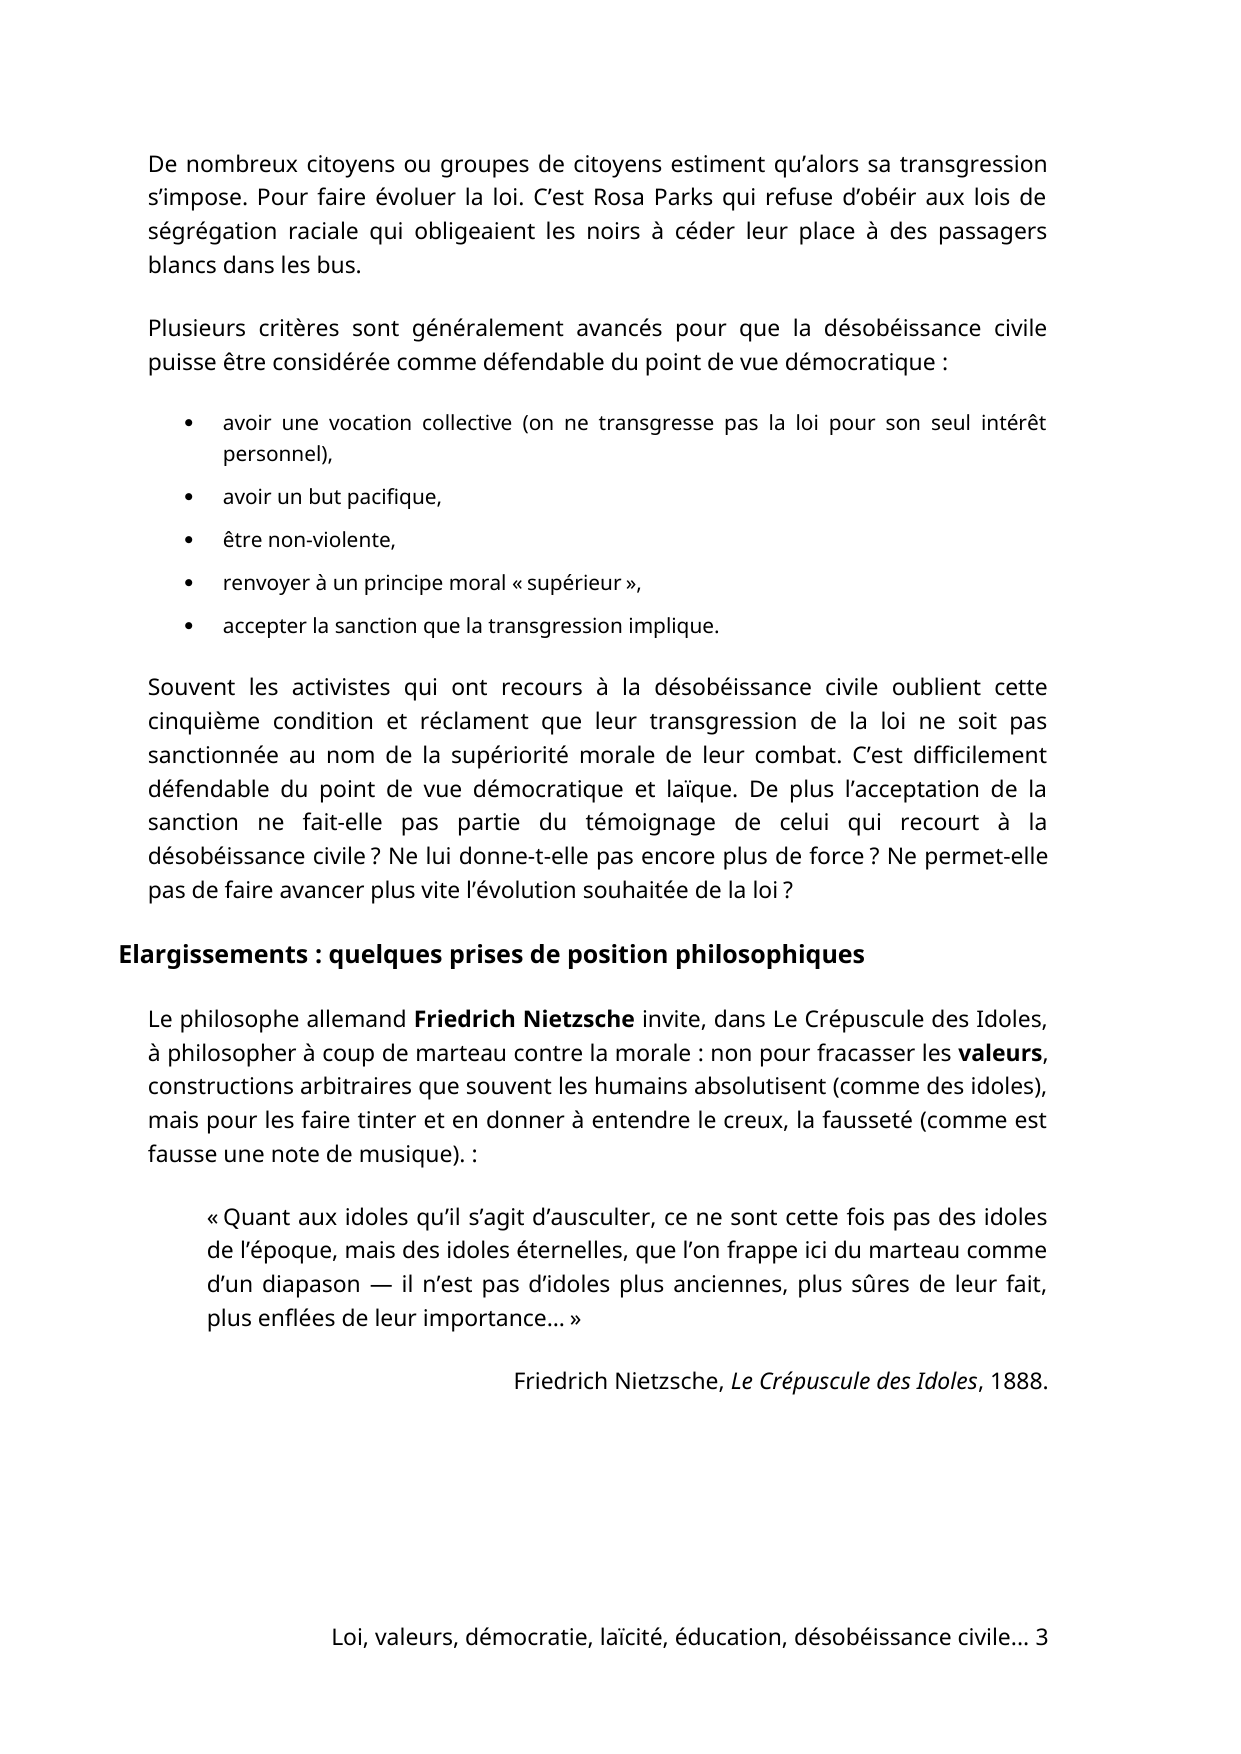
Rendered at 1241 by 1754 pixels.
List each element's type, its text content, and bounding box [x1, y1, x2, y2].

list être non-violente, [185, 525, 1048, 554]
list avoir une vocation collective (on ne transgresse pas la loi pour son seul intérêt personnel), [185, 408, 1048, 467]
text Friedrich Nietzsche, Le Crépuscule des Idoles, 1888. [207, 1365, 1048, 1396]
text Plusieurs critères sont généralement avancés pour que la désobéissance civile puisse être considérée comme défendable du point de vue démocratique : [148, 312, 1048, 377]
text De nombreux citoyens ou groupes de citoyens estiment qu’alors sa transgression s’impose. Pour faire évoluer la loi. C’est Rosa Parks qui refuse d’obéir aux lois de ségrégation raciale qui obligeaient les noirs à céder leur place à des passagers blancs dans les bus. [148, 148, 1048, 280]
text Souvent les activistes qui ont recours à la désobéissance civile oublient cette cinquième condition et réclament que leur transgression de la loi ne soit pas sanctionnée au nom de la supériorité morale de leur combat. C’est difficilement défendable du point de vue démocratique et laïque. De plus l’acceptation de la sanction ne fait-elle pas partie du témoignage de celui qui recourt à la désobéissance civile ? Ne lui donne-t-elle pas encore plus de force ? Ne permet-elle pas de faire avancer plus vite l’évolution souhaitée de la loi ? [148, 671, 1048, 905]
text Le philosophe allemand Friedrich Nietzsche invite, dans Le Crépuscule des Idoles, à philosopher à coup de marteau contre la morale : non pour fracasser les valeurs, constructions arbitraires que souvent les humains absolutisent (comme des idoles), mais pour les faire tinter et en donner à entendre le creux, la fausseté (comme est fausse une note de musique). : [148, 1003, 1048, 1169]
subtitle Elargissements : quelques prises de position philosophiques [118, 937, 1048, 971]
list accepter la sanction que la transgression implique. [185, 612, 1048, 640]
list avoir un but pacifique, [185, 482, 1048, 511]
list renvoyer à un principe moral « supérieur », [185, 568, 1048, 597]
text « Quant aux idoles qu’il s’agit d’ausculter, ce ne sont cette fois pas des idoles de l’époque, mais des idoles éternelles, que l’on frappe ici du marteau comme d’un diapason — il n’est pas d’idoles plus anciennes, plus sûres de leur fait, plus enflées de leur importance… » [207, 1201, 1048, 1333]
